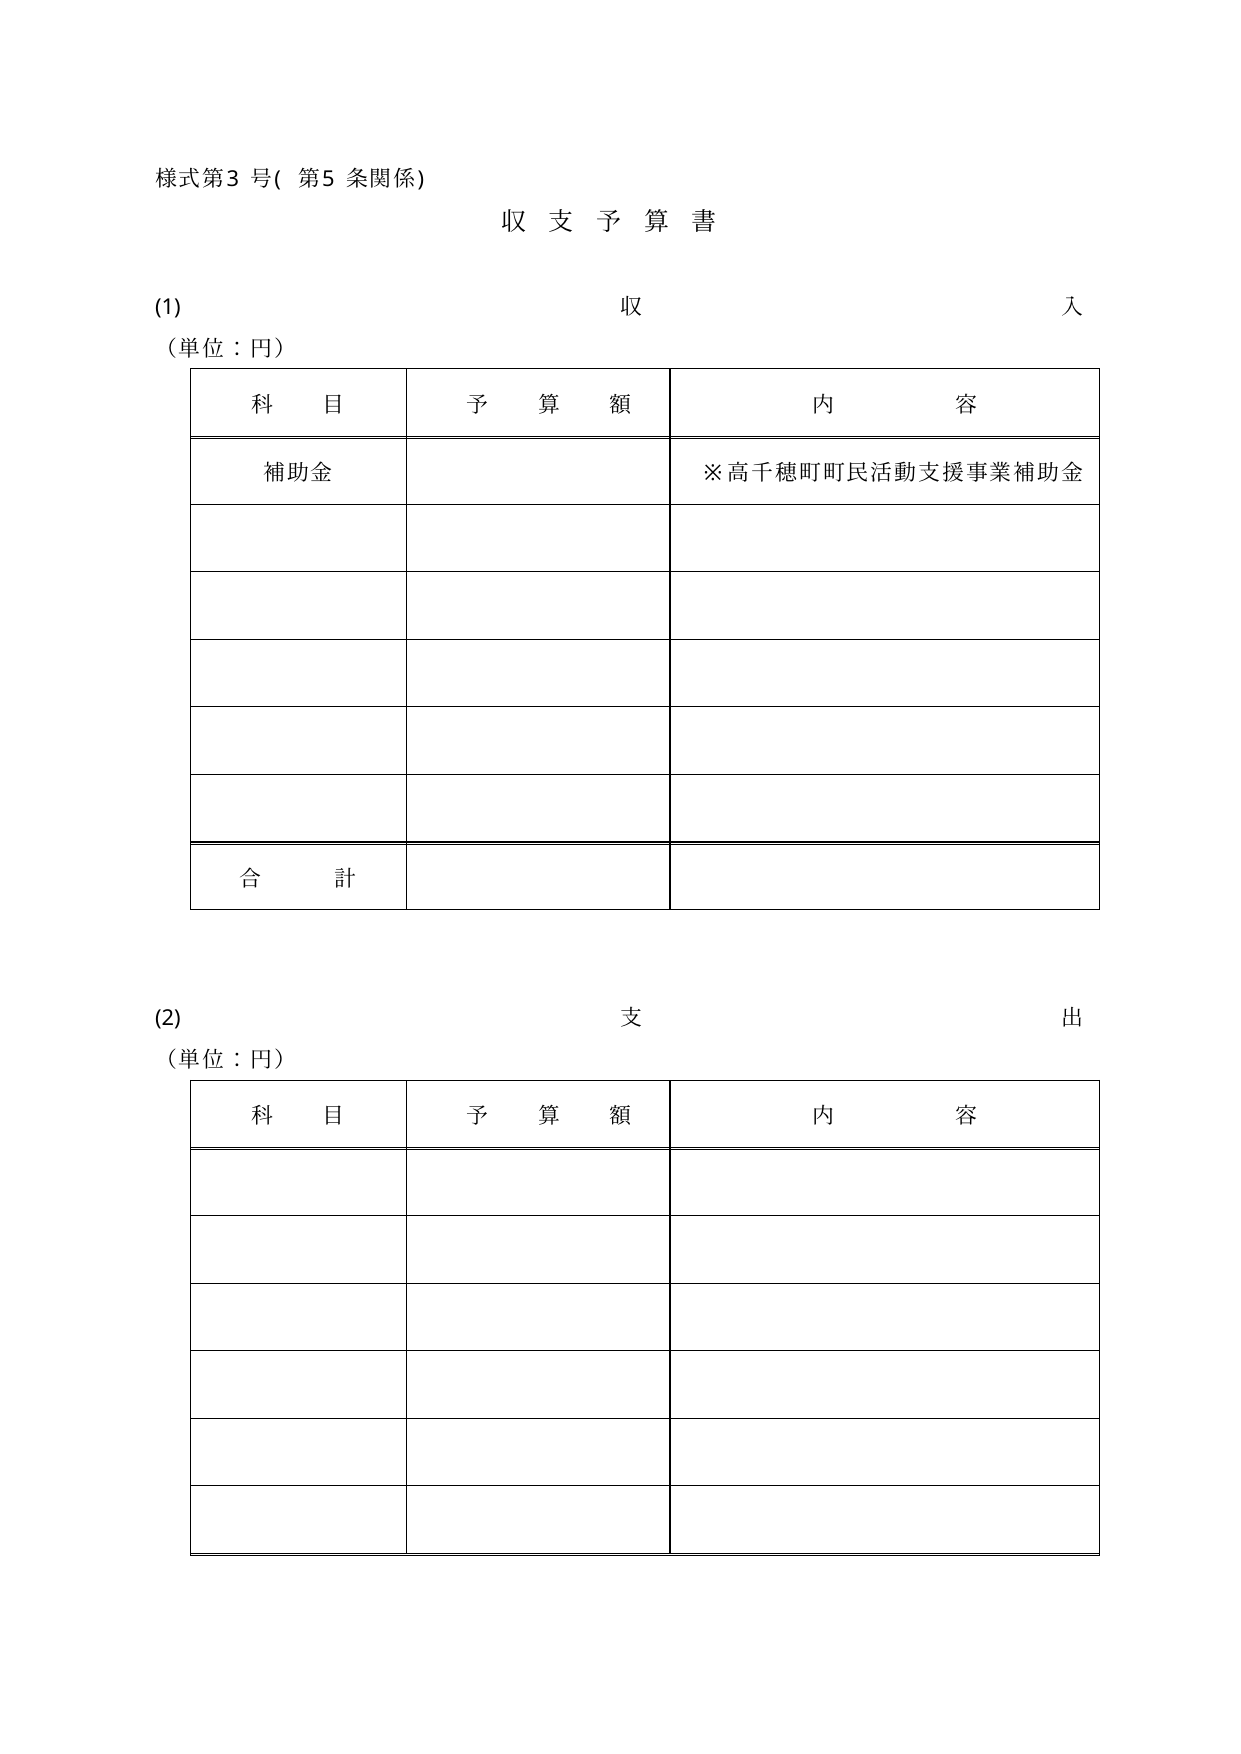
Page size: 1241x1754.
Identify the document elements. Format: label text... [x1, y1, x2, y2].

table_cell [407, 1284, 669, 1350]
table_cell [671, 1351, 1099, 1418]
table_cell [671, 775, 1099, 841]
table_cell [407, 439, 669, 503]
table_cell [191, 707, 406, 774]
table_cell [191, 1351, 406, 1418]
table_cell 合 計 [191, 845, 406, 909]
table_cell [191, 1419, 406, 1485]
table_cell 補助金 [191, 439, 406, 503]
table_cell [671, 1284, 1099, 1350]
table_cell [671, 1419, 1099, 1485]
table_header 科 目 [191, 1081, 406, 1147]
table_cell [407, 845, 669, 909]
table_cell [407, 572, 669, 639]
table_cell [407, 775, 669, 841]
table_header 内 容 [671, 1081, 1099, 1147]
table_cell [407, 1216, 669, 1282]
table_cell [671, 640, 1099, 706]
table_cell [671, 1216, 1099, 1282]
table_header 科 目 [191, 369, 406, 436]
text 様式第3号(第5条関係) [155, 156, 1085, 199]
table_header 予 算 額 [407, 1081, 669, 1147]
table_cell [671, 1486, 1099, 1553]
table_cell [407, 1419, 669, 1485]
table_cell [407, 1351, 669, 1418]
table_cell [407, 1486, 669, 1553]
table_cell [191, 775, 406, 841]
table_cell [191, 505, 406, 571]
table_cell [191, 1150, 406, 1215]
table_cell [671, 505, 1099, 571]
table_header 予 算 額 [407, 369, 669, 436]
text (1) 収 入 （単位：円） [155, 283, 1085, 368]
table_cell [191, 1216, 406, 1282]
table_cell [191, 572, 406, 639]
table_cell [191, 1486, 406, 1553]
text (2) 支 出 （単位：円） [155, 995, 1085, 1080]
table_cell [191, 1284, 406, 1350]
table_header 内 容 [671, 369, 1099, 436]
table_cell [671, 572, 1099, 639]
table_cell [671, 707, 1099, 774]
table_cell [407, 707, 669, 774]
table_cell [407, 505, 669, 571]
text 収支予算書 [155, 199, 1085, 241]
table_cell [407, 1150, 669, 1215]
table_cell [191, 640, 406, 706]
table_cell ※高千穂町町民活動支援事業補助金 [671, 439, 1099, 503]
table_cell [671, 1150, 1099, 1215]
table_cell [407, 640, 669, 706]
table_cell [671, 845, 1099, 909]
